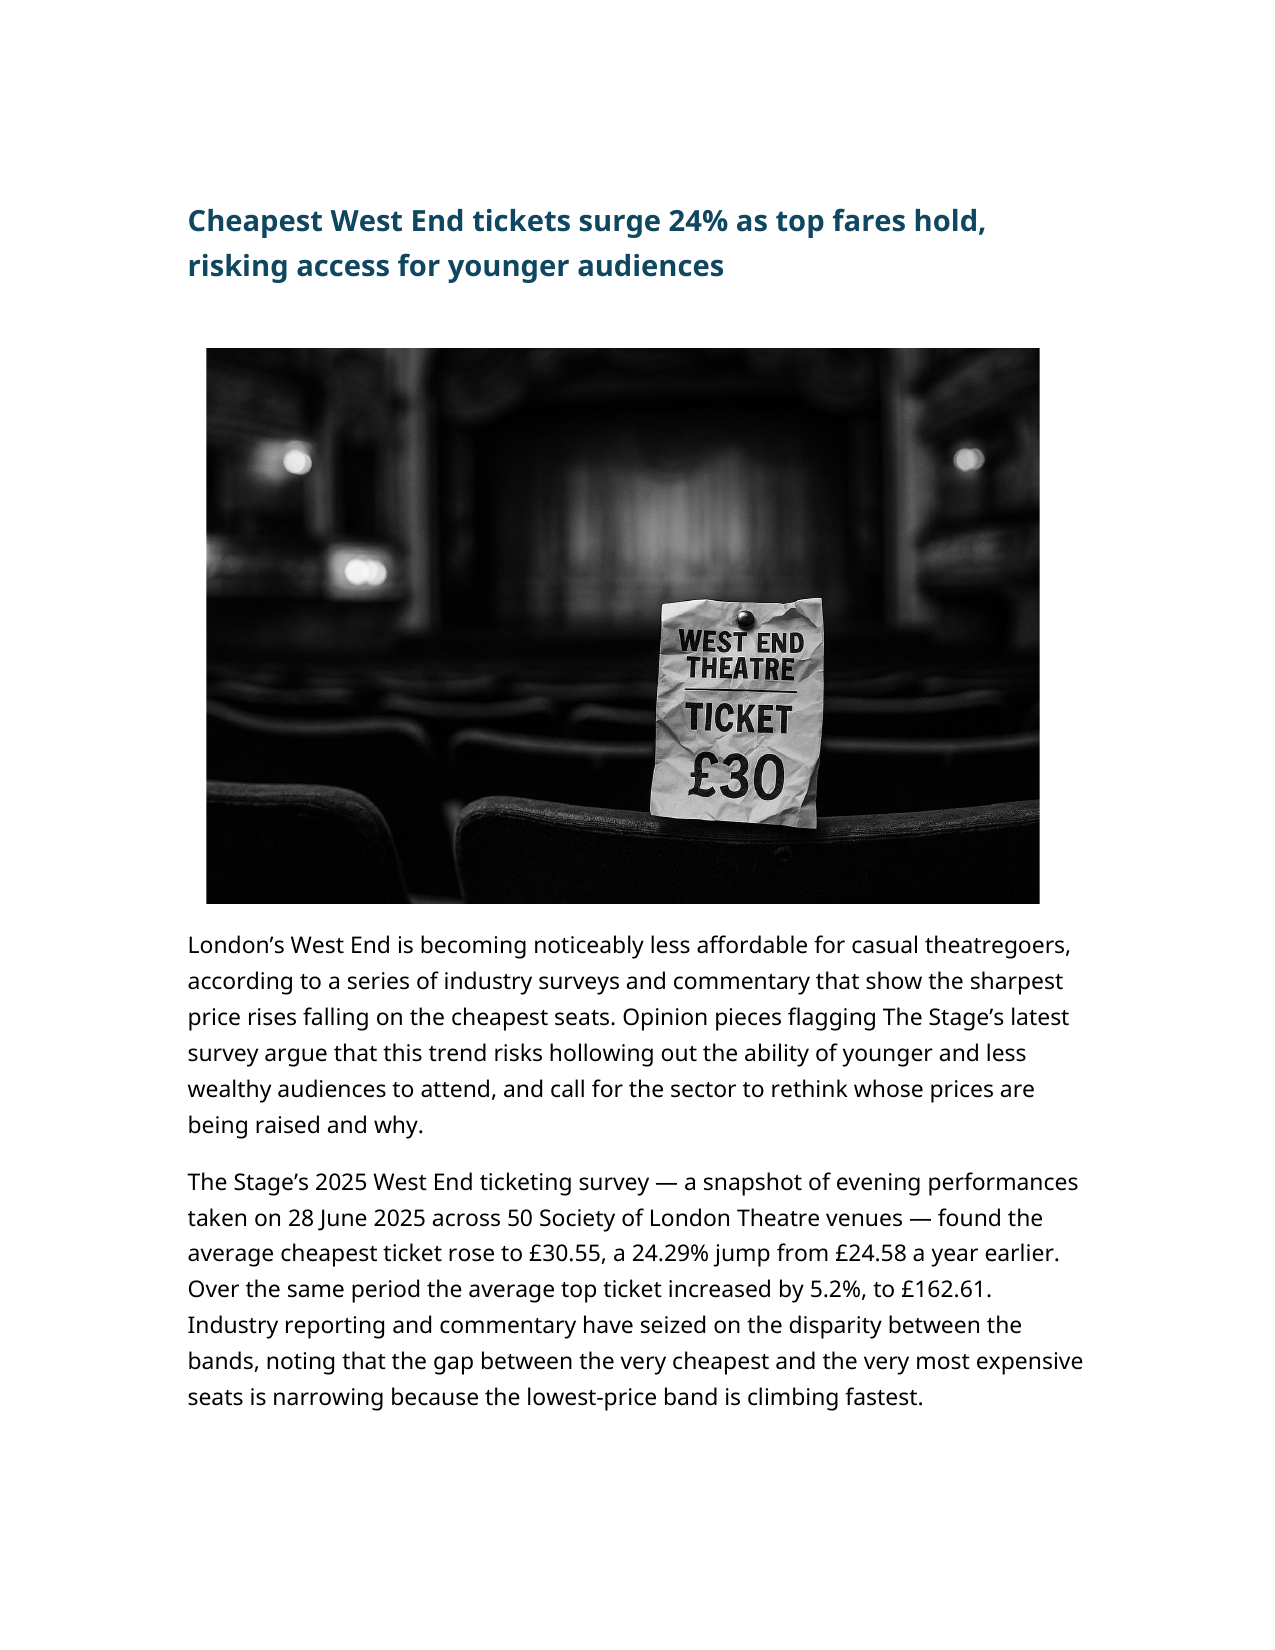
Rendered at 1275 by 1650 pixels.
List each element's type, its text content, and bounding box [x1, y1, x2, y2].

subtitle Cheapest West End tickets surge 24% as top fares hold, risking access for younger audiences [187, 200, 1087, 285]
picture [206, 348, 1040, 904]
text London’s West End is becoming noticeably less affordable for casual theatregoers, according to a series of industry surveys and commentary that show the sharpest price rises falling on the cheapest seats. Opinion pieces flagging The Stage’s latest survey argue that this trend risks hollowing out the ability of younger and less wealthy audiences to attend, and call for the sector to rethink whose prices are being raised and why. [187, 929, 1087, 1140]
text The Stage’s 2025 West End ticketing survey — a snapshot of evening performances taken on 28 June 2025 across 50 Society of London Theatre venues — found the average cheapest ticket rose to £30.55, a 24.29% jump from £24.58 a year earlier. Over the same period the average top ticket increased by 5.2%, to £162.61. Industry reporting and commentary have seized on the disparity between the bands, noting that the gap between the very cheapest and the very most expensive seats is narrowing because the lowest-price band is climbing fastest. [187, 1166, 1087, 1412]
